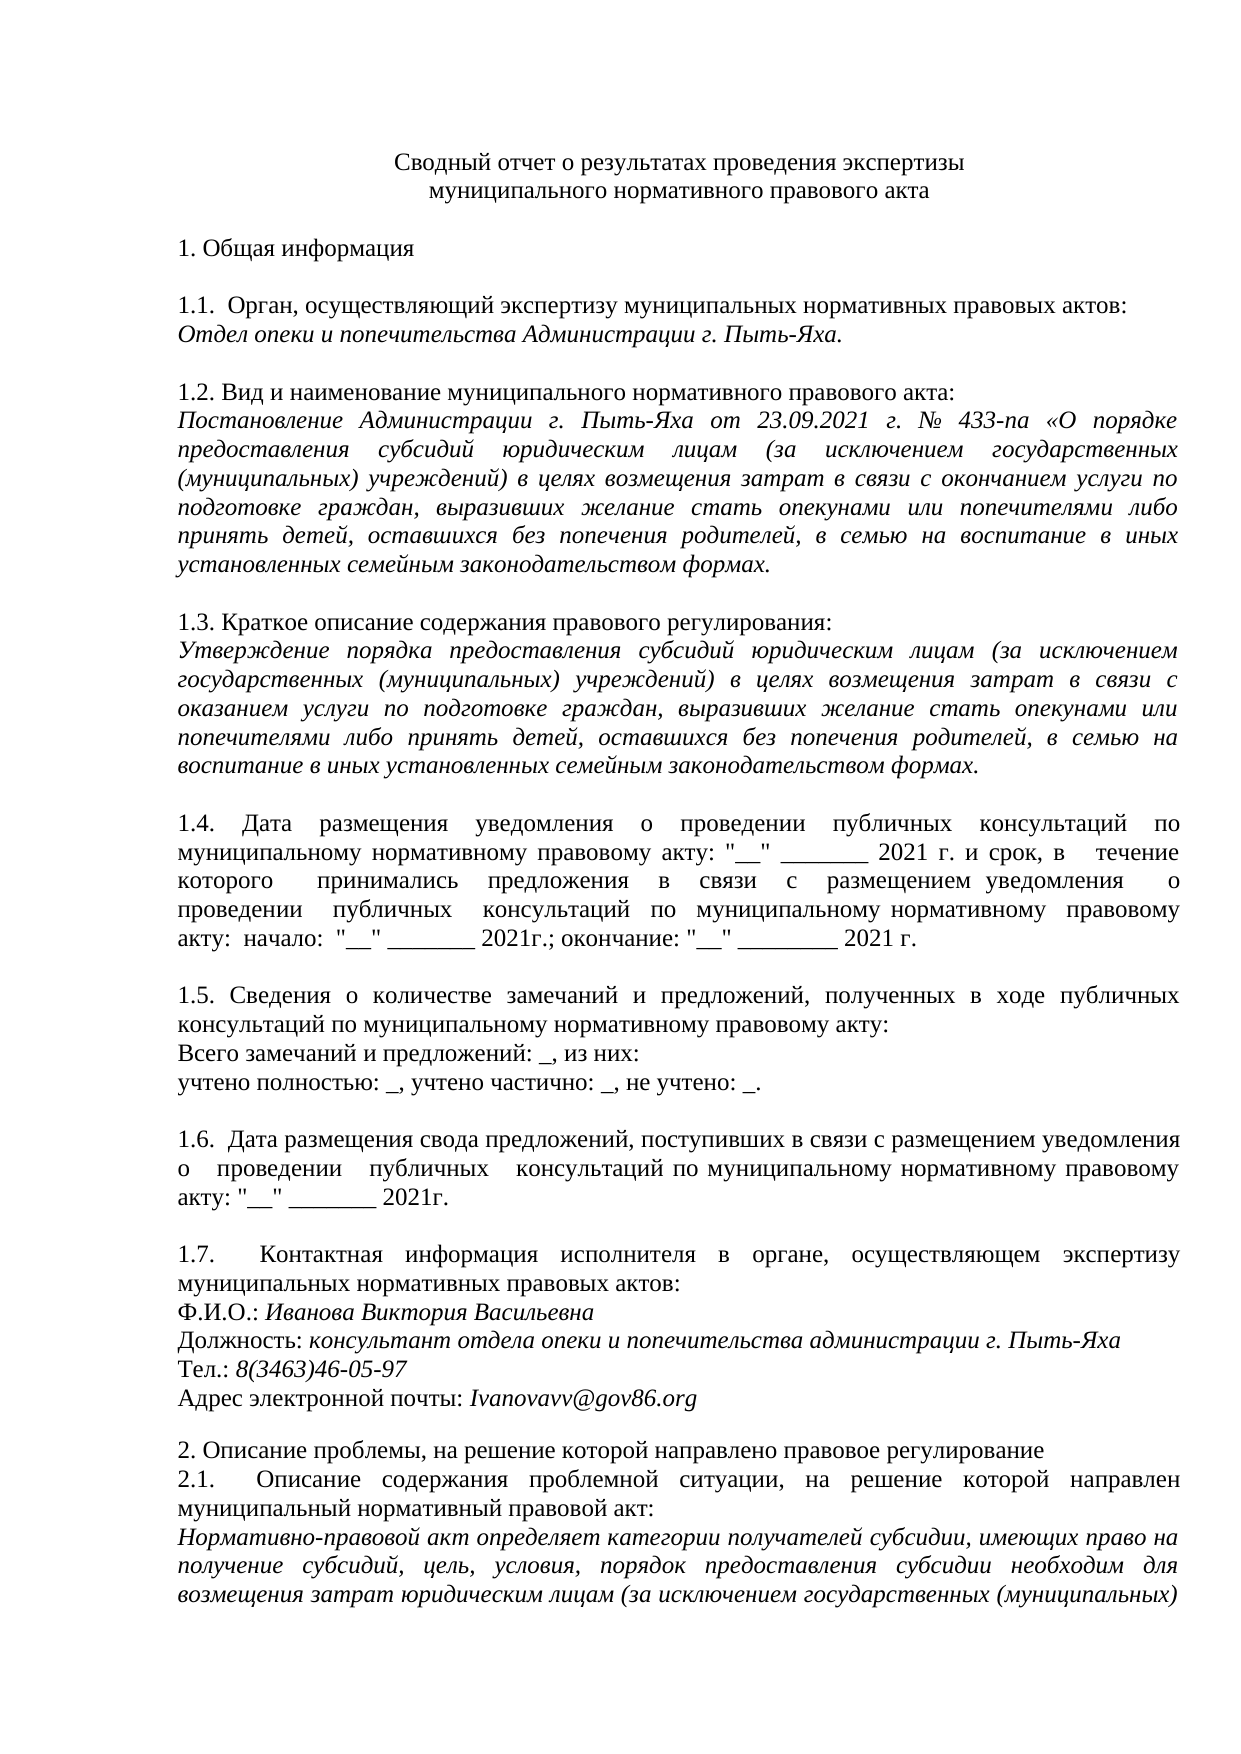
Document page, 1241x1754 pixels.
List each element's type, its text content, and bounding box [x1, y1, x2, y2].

text Всего замечаний и предложений: _, из них: [177, 1038, 1181, 1067]
text 1.7. Контактная информация исполнителя в органе, осуществляющем экспертизу муниципальных нормативных правовых актов: [177, 1239, 1181, 1297]
text 1.2. Вид и наименование муниципального нормативного правового акта: [177, 377, 1181, 406]
text 2. Описание проблемы, на решение которой направлено правовое регулирование [177, 1436, 1181, 1464]
text Ф.И.О.: Иванова Виктория Васильевна [177, 1297, 1181, 1326]
text 1.3. Краткое описание содержания правового регулирования: [177, 607, 1181, 636]
text 2.1. Описание содержания проблемной ситуации, на решение которой направлен муниципальный нормативный правовой акт: [177, 1464, 1181, 1522]
text муниципального нормативного правового акта [177, 176, 1181, 204]
text 1.5. Сведения о количестве замечаний и предложений, полученных в ходе публичных консультаций по муниципальному нормативному правовому акту: [177, 981, 1181, 1038]
text учтено полностью: _, учтено частично: _, не учтено: _. [177, 1067, 1181, 1096]
text 1.4. Дата размещения уведомления о проведении публичных консультаций по муниципальному нормативному правовому акту: "__" _______ 2021 г. и срок, в течение которого принимались предложения в связи с размещением уведомления о проведении публичных консультаций по муниципальному нормативному правовому акту: начало: "__" _______ 2021г.; окончание: "__" ________ 2021 г. [177, 808, 1181, 952]
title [177, 1522, 1181, 1608]
text 1. Общая информация [177, 233, 1181, 262]
text Сводный отчет о результатах проведения экспертизы [177, 147, 1181, 176]
text Отдел опеки и попечительства Администрации г. Пыть-Яха. [177, 319, 1181, 348]
text Должность: консультант отдела опеки и попечительства администрации г. Пыть-Яха [177, 1326, 1181, 1354]
text 1.6. Дата размещения свода предложений, поступивших в связи с размещением уведомления о проведении публичных консультаций по муниципальному нормативному правовому акту: "__" _______ 2021г. [177, 1124, 1181, 1211]
text Тел.: 8(3463)46-05-97 [177, 1354, 1181, 1383]
title Утверждение порядка предоставления субсидий юридическим лицам (за исключением государственных (муниципальных) учреждений) в целях возмещения затрат в связи с оказанием услуги по подготовке граждан, выразивших желание стать опекунами или попечителями либо принять детей, оставшихся без попечения родителей, в семью на воспитание в иных установленных семейным законодательством формах. [177, 636, 1181, 779]
title Постановление Администрации г. Пыть-Яха от 23.09.2021 г. № 433-па «О порядке предоставления субсидий юридическим лицам (за исключением государственных (муниципальных) учреждений) в целях возмещения затрат в связи с окончанием услуги по подготовке граждан, выразивших желание стать опекунами или попечителями либо принять детей, оставшихся без попечения родителей, в семью на воспитание в иных установленных семейным законодательством формах. [177, 406, 1181, 578]
text 1.1. Орган, осуществляющий экспертизу муниципальных нормативных правовых актов: [177, 291, 1181, 319]
text Адрес электронной почты: Ivanovavv@gov86.org [177, 1383, 1181, 1412]
